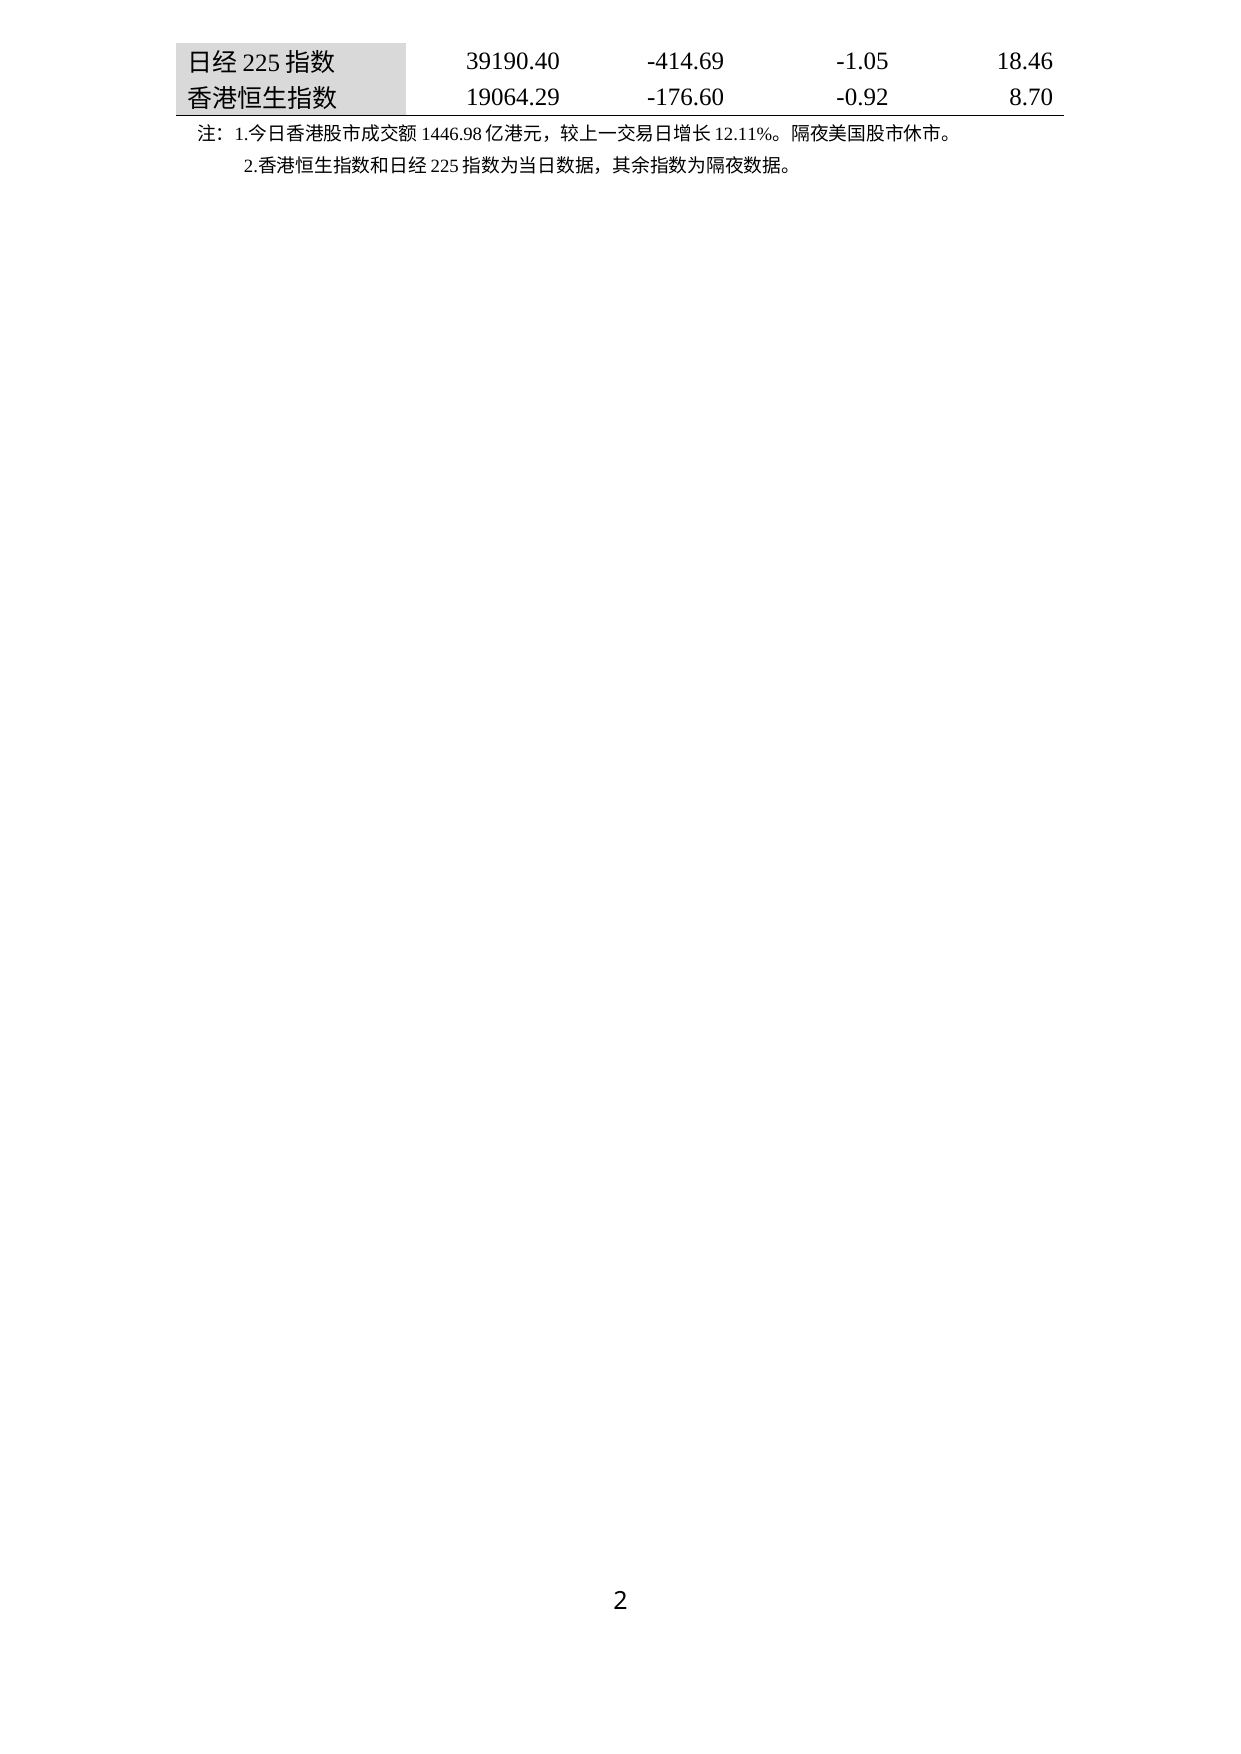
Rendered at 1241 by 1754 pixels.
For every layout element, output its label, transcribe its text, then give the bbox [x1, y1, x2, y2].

table_cell 日经225指数 [176, 43, 406, 79]
table_cell 8.70 [899, 79, 1064, 115]
table_cell -0.92 [735, 79, 899, 115]
table_cell -1.05 [735, 43, 899, 79]
list 2.香港恒生指数和日经225指数为当日数据，其余指数为隔夜数据。 [187, 148, 1053, 181]
list 注：1.今日香港股市成交额1446.98亿港元，较上一交易日增长12.11%。隔夜美国股市休市。 [187, 116, 1053, 148]
table_cell 香港恒生指数 [176, 79, 406, 115]
table_cell 19064.29 [406, 79, 571, 115]
table_cell 18.46 [899, 43, 1064, 79]
table_cell -414.69 [571, 43, 735, 79]
table_cell 39190.40 [406, 43, 571, 79]
table_cell -176.60 [571, 79, 735, 115]
